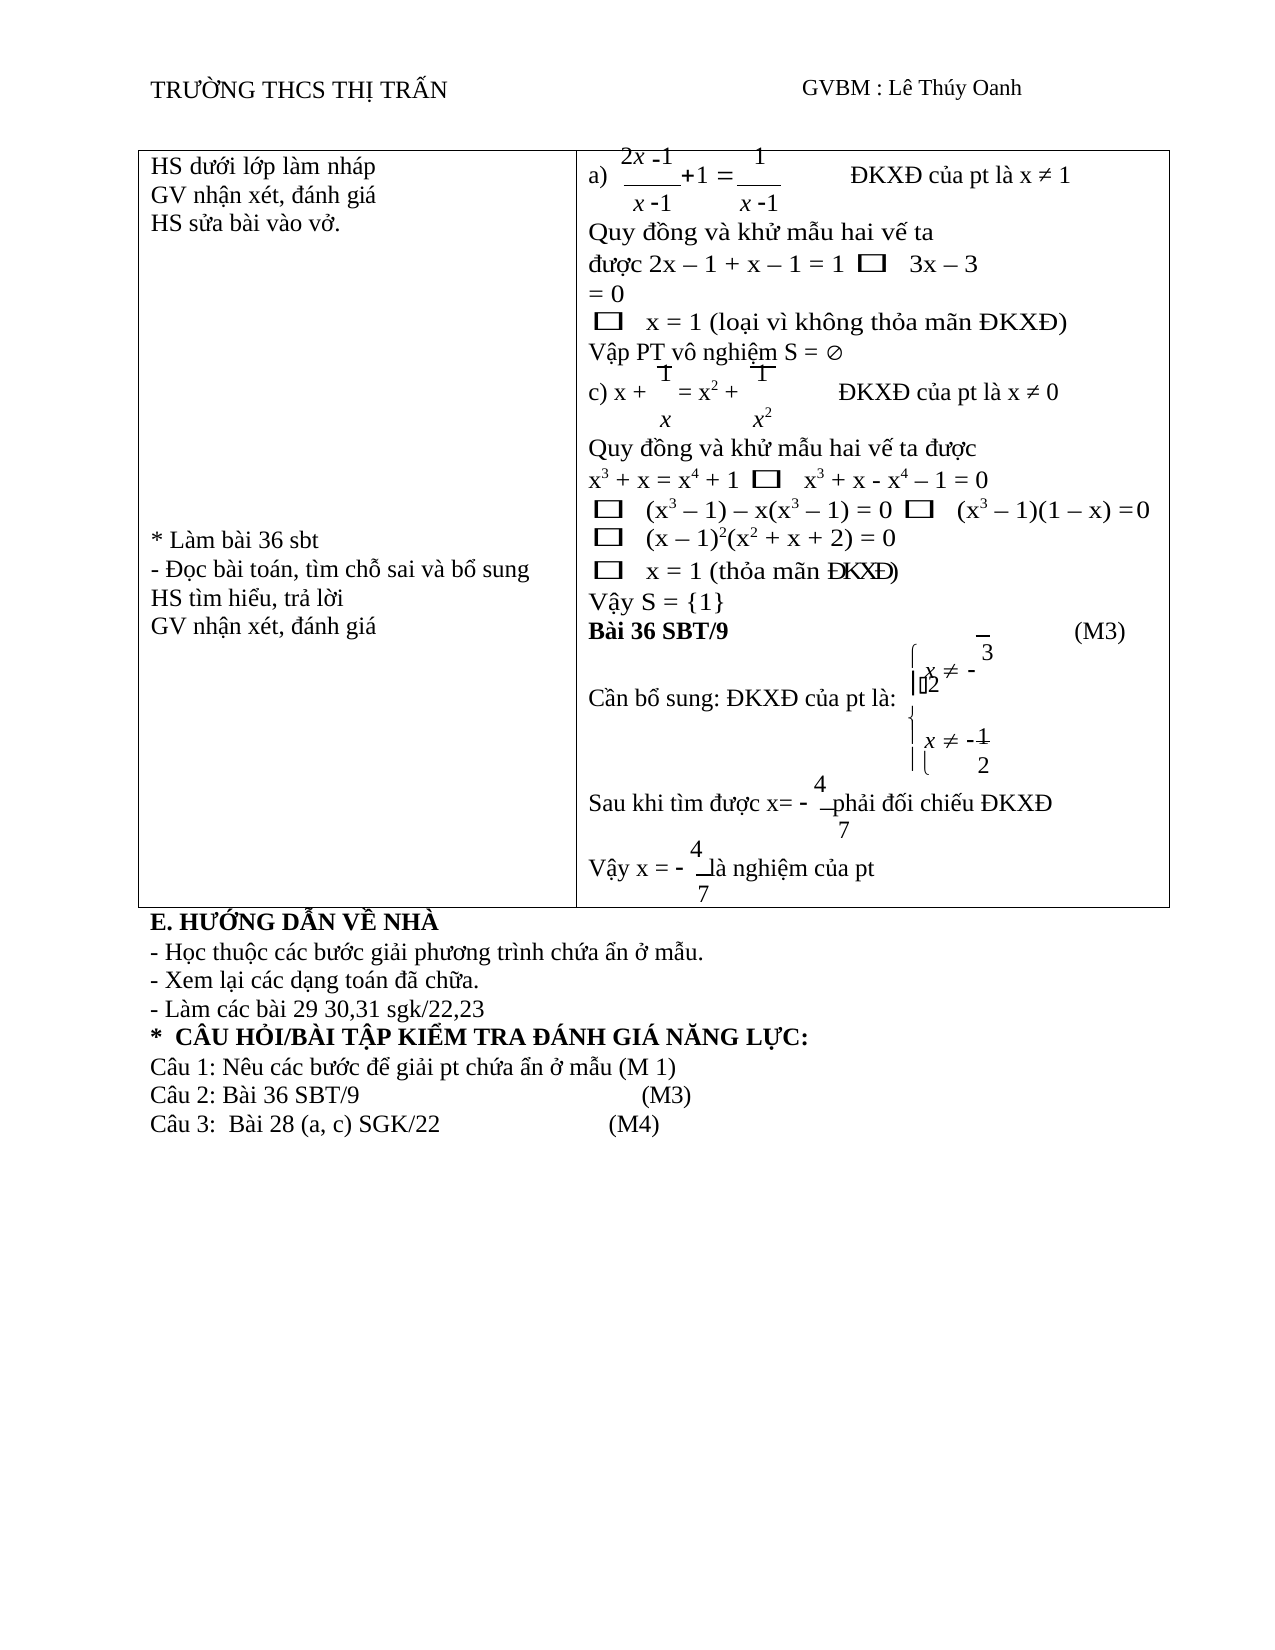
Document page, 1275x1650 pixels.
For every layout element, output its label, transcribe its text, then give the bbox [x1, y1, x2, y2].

list Xem lại các dạng toán đã chữa. [150, 966, 1256, 994]
table_header HS dưới lớp làm nháp GV nhận xét, đánh giá HS sửa bài vào vở. * Làm bài 36 sbt - Đọc bài toán, tìm chỗ sai và bổ sung HS tìm hiểu, trả lời GV nhận xét, đánh giá [139, 151, 576, 907]
list Học thuộc các bước giải phương trình chứa ẩn ở mẫu. [150, 937, 1256, 965]
text Câu 3: Bài 28 (a, c) SGK/22 (M4) [150, 1109, 1256, 1138]
table_header a) 2x 1 1  1 ĐKXĐ của pt là x ≠ 1 x 1 x 1 Quy đồng và khử mẫu hai vế ta được 2x – 1 + x – 1 = 1  3x – 3 = 0  x = 1 (loại vì không thỏa mãn ĐKXĐ) Vập PT vô nghiệm S =  c) x + 1 = x2 + 1 ĐKXĐ của pt là x ≠ 0 x x2 Quy đồng và khử mẫu hai vế ta được x3 + x = x4 + 1  x3 + x - x4 – 1 = 0  (x3 – 1) – x(x3 – 1) = 0  (x3 – 1)(1 – x) = 0  (x – 1)2(x2 + x + 2) = 0  x = 1 (thỏa mãn ĐKXĐ) Vậy S = {1} Bài 36 SBT/9 (M3)  x   3 Cần bổ sung: ĐKXĐ của pt là: 2  1  x    2 Sau khi tìm được x=  4 phải đối chiếu ĐKXĐ 7 Vậy x =  4 là nghiệm của pt 7 [577, 151, 1169, 907]
subtitle CÂU HỎI/BÀI TẬP KIỂM TRA ĐÁNH GIÁ NĂNG LỰC: [150, 1023, 1256, 1052]
text Câu 1: Nêu các bước để giải pt chứa ẩn ở mẫu (M 1) Câu 2: Bài 36 SBT/9 (M3) [150, 1052, 693, 1109]
text - Làm các bài 29 30,31 sgk/22,23 [150, 994, 1256, 1023]
subtitle HƯỚNG DẪN VỀ NHÀ [150, 908, 1256, 937]
